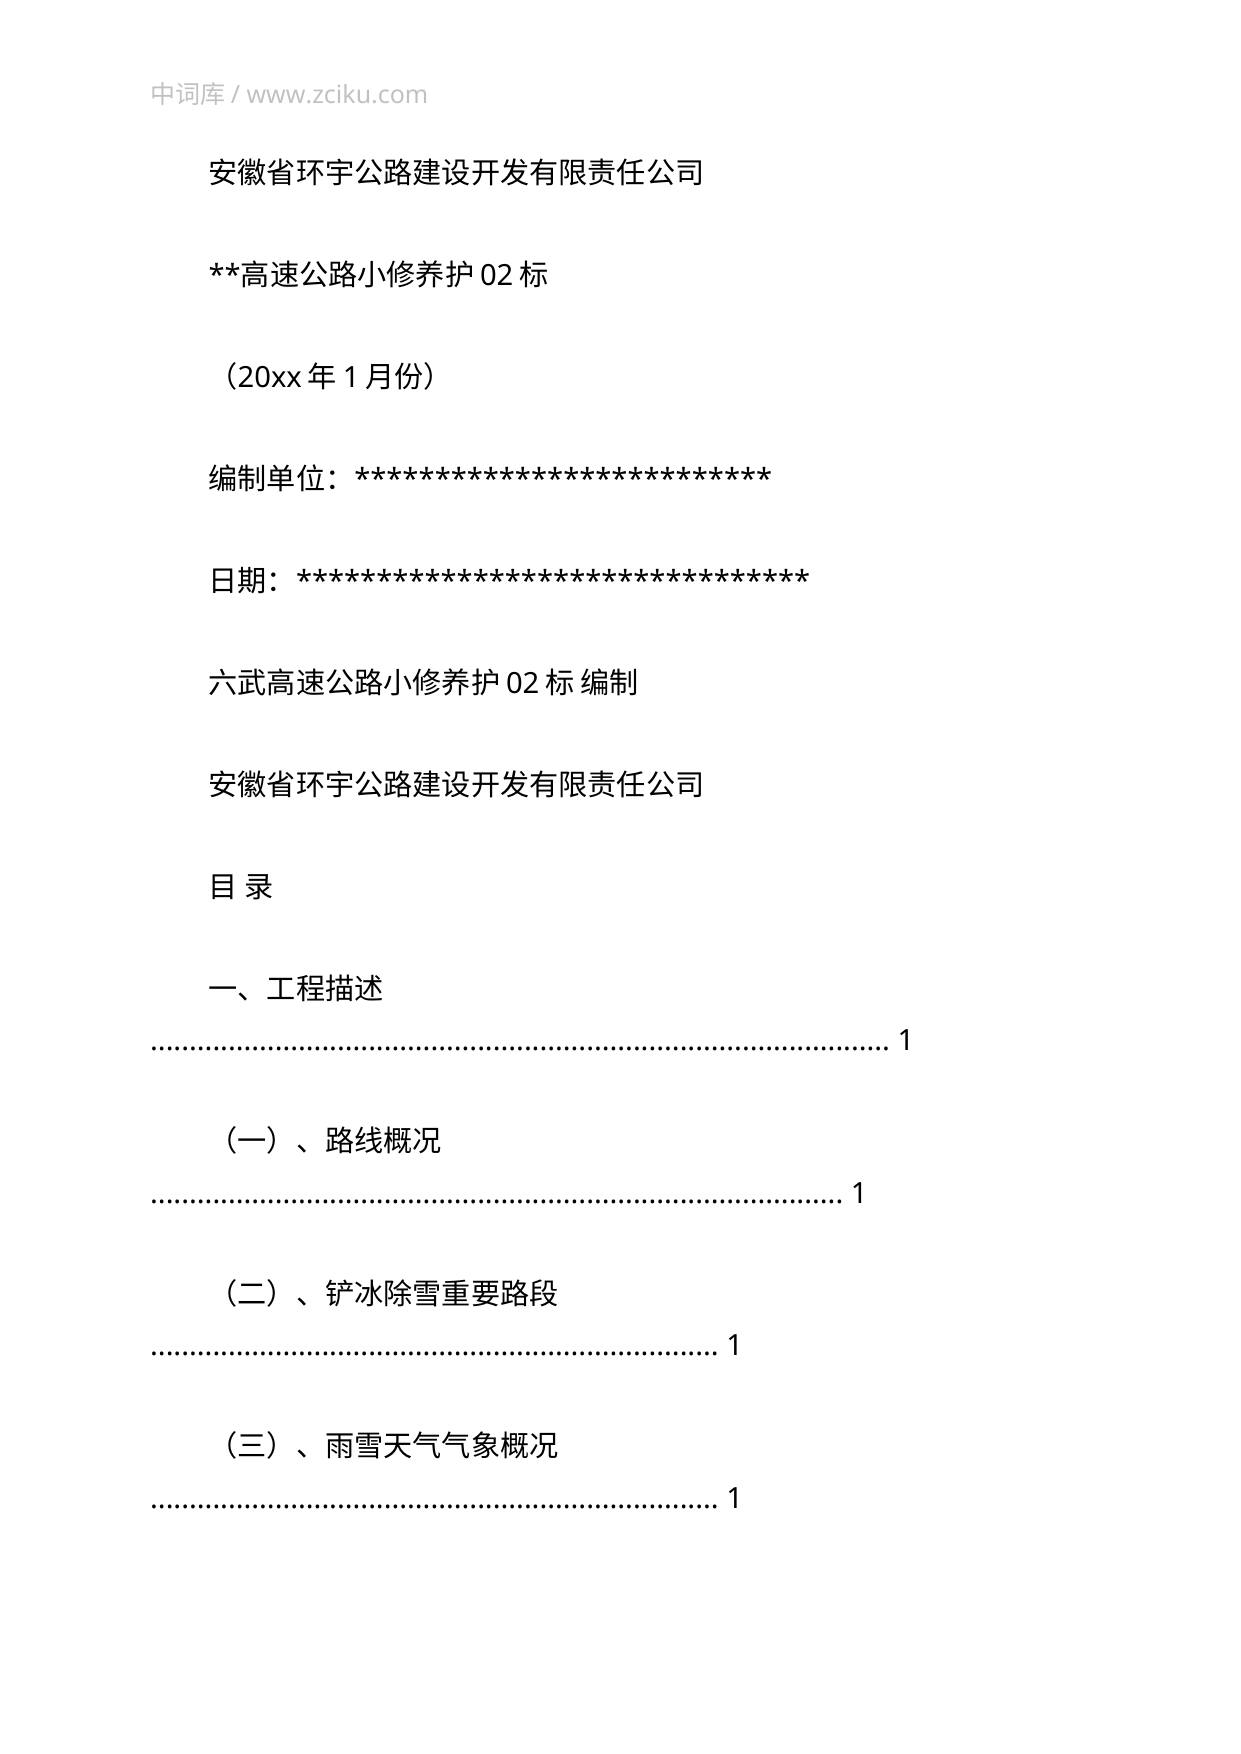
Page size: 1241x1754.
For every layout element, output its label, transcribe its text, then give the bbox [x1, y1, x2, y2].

text **高速公路小修养护02标 [150, 252, 1090, 294]
text 编制单位：************************** [150, 456, 1090, 498]
text 一、工程描述 ............................................................................................... 1 [150, 965, 1090, 1059]
text 日期：******************************** [150, 558, 1090, 600]
text （二）、铲冰除雪重要路段 ......................................................................... 1 [150, 1270, 1090, 1364]
text （20xx年1月份） [150, 354, 1090, 396]
text 目 录 [150, 863, 1090, 906]
text （一）、路线概况 ......................................................................................... 1 [150, 1118, 1090, 1212]
text （三）、雨雪天气气象概况 ......................................................................... 1 [150, 1423, 1090, 1517]
text 安徽省环宇公路建设开发有限责任公司 [150, 150, 1090, 192]
text 安徽省环宇公路建设开发有限责任公司 [150, 762, 1090, 804]
text 六武高速公路小修养护02标 编制 [150, 660, 1090, 702]
